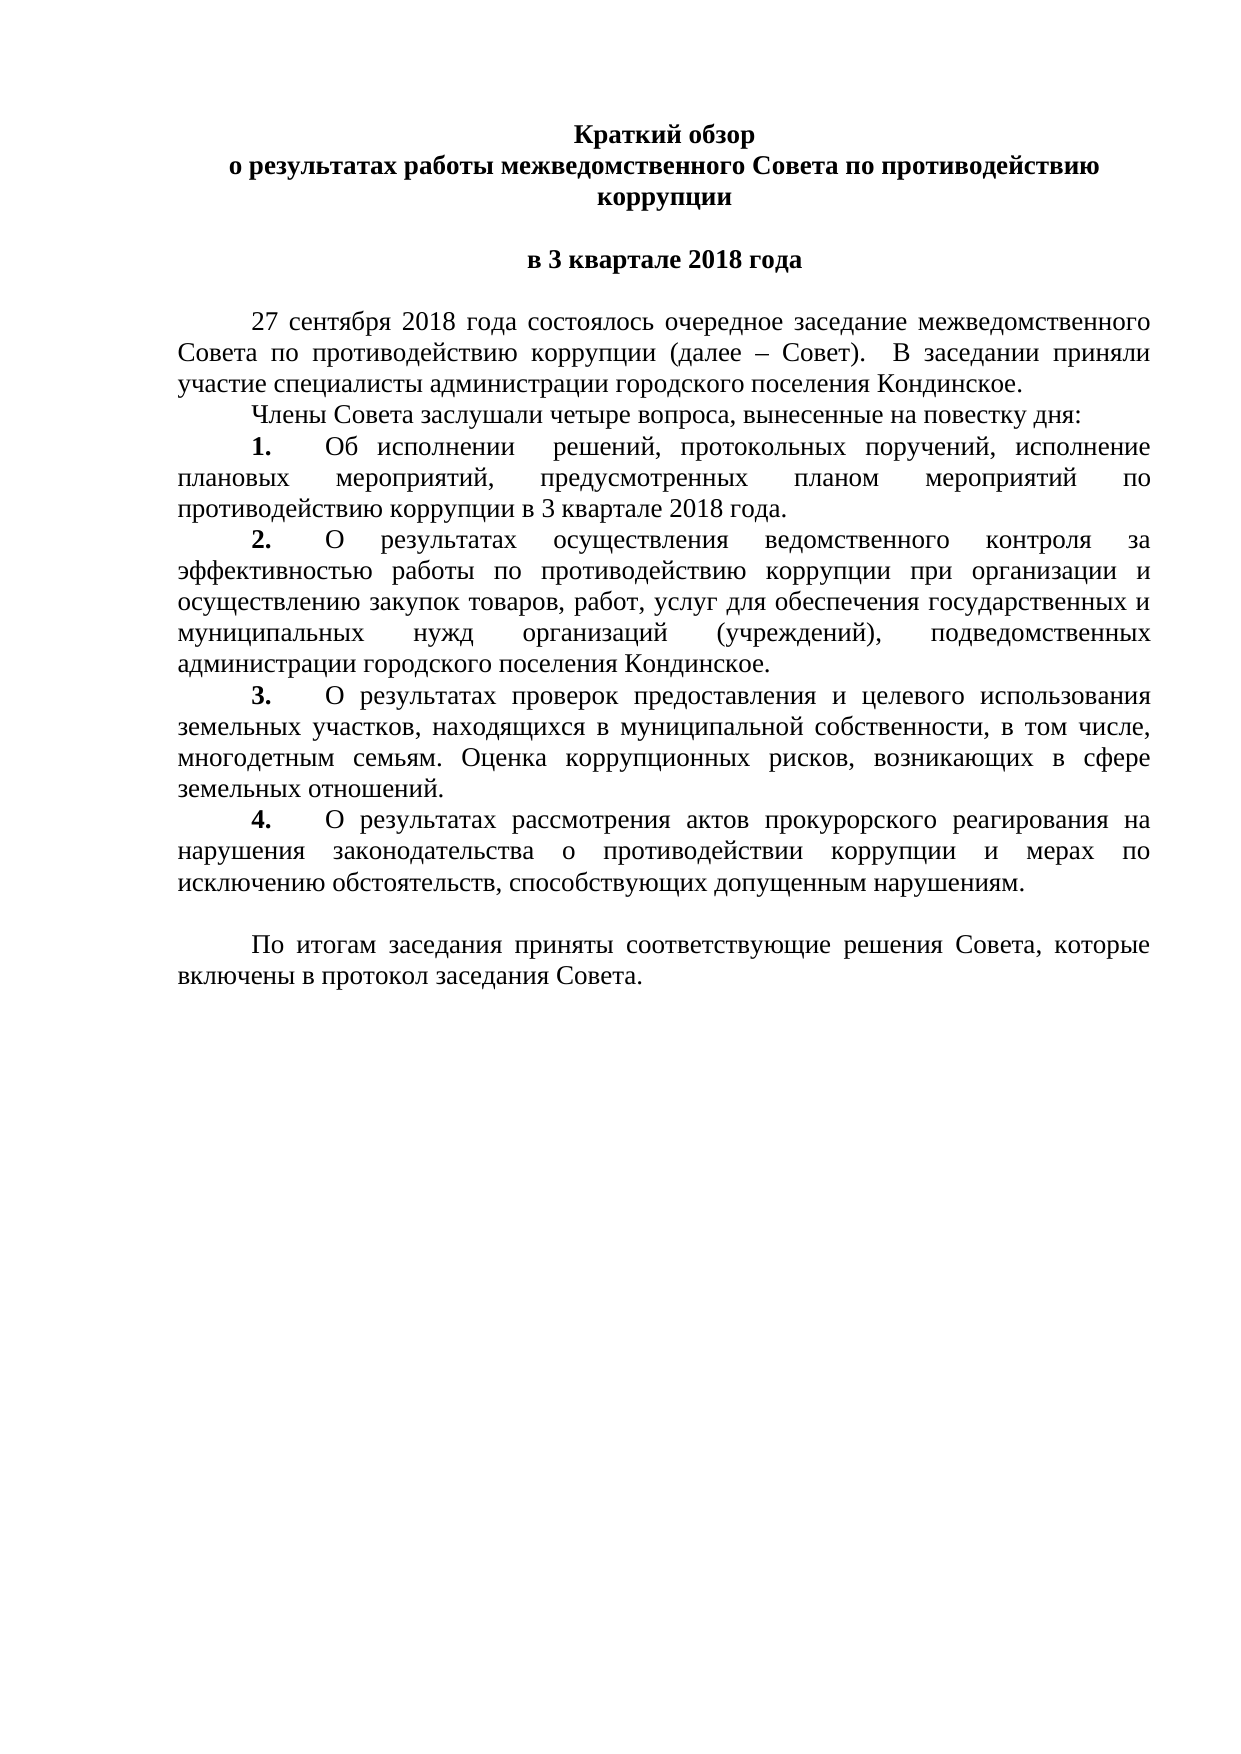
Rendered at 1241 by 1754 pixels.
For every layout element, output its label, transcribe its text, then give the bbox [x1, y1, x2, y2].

text о результатах работы межведомственного Совета по противодействию коррупции [177, 149, 1152, 212]
list О результатах рассмотрения актов прокурорского реагирования на нарушения законодательства о противодействии коррупции и мерах по исключению обстоятельств, способствующих допущенным нарушениям. [177, 803, 1152, 897]
text 27 сентября 2018 года состоялось очередное заседание межведомственного Совета по противодействию коррупции (далее – Совет). В заседании приняли участие специалисты администрации городского поселения Кондинское. [177, 305, 1152, 398]
text По итогам заседания приняты соответствующие решения Совета, которые включены в протокол заседания Совета. [177, 928, 1152, 990]
list О результатах проверок предоставления и целевого использования земельных участков, находящихся в муниципальной собственности, в том числе, многодетным семьям. Оценка коррупционных рисков, возникающих в сфере земельных отношений. [177, 679, 1152, 803]
text Члены Совета заслушали четыре вопроса, вынесенные на повестку дня: [177, 398, 1152, 429]
text Краткий обзор [177, 118, 1152, 149]
list Об исполнении решений, протокольных поручений, исполнение плановых мероприятий, предусмотренных планом мероприятий по противодействию коррупции в 3 квартале 2018 года. [177, 429, 1152, 523]
list О результатах осуществления ведомственного контроля за эффективностью работы по противодействию коррупции при организации и осуществлению закупок товаров, работ, услуг для обеспечения государственных и муниципальных нужд организаций (учреждений), подведомственных администрации городского поселения Кондинское. [177, 523, 1152, 679]
text в 3 квартале 2018 года [177, 243, 1152, 274]
